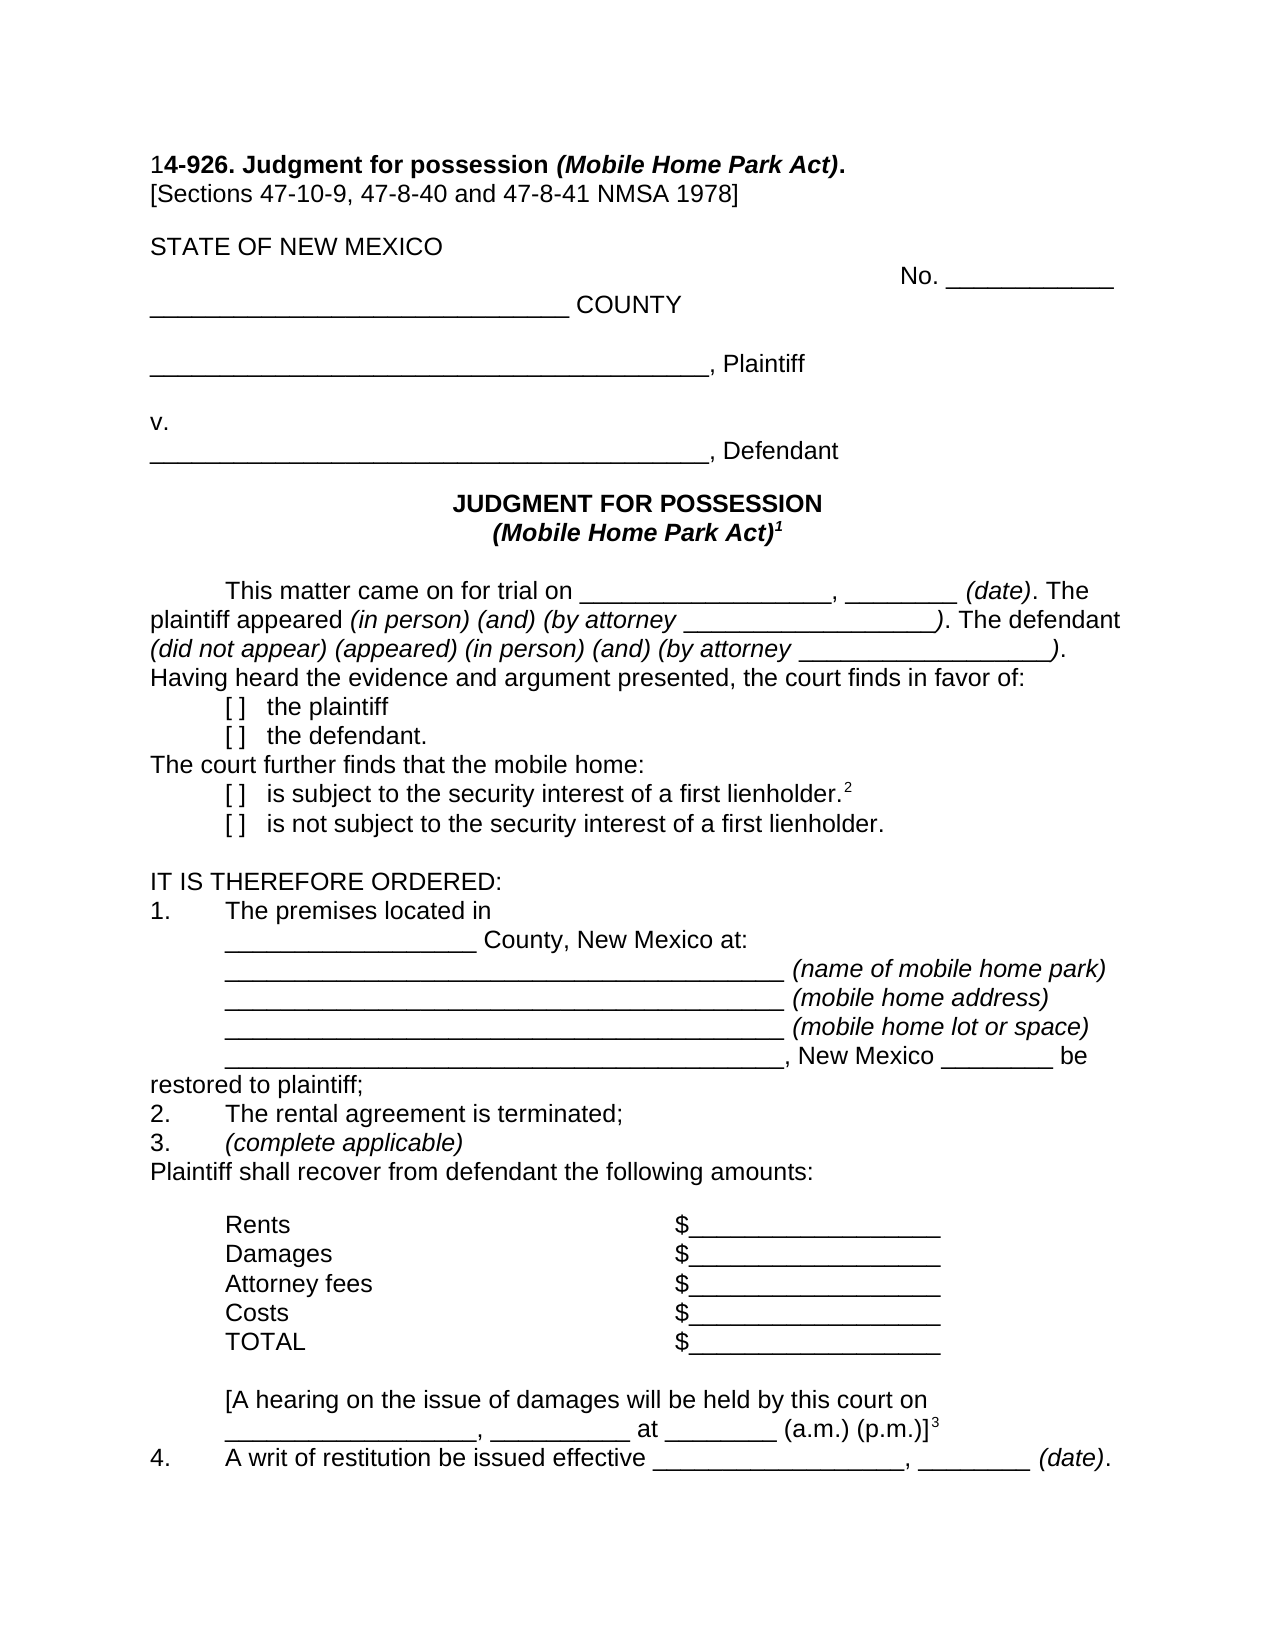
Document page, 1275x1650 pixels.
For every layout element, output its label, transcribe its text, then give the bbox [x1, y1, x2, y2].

text 1. The premises located in [150, 896, 1125, 925]
text No. ____________ [150, 261, 1125, 290]
text ________________________________________, Defendant [150, 436, 1125, 465]
text [ ] the defendant. [150, 721, 1125, 750]
text TOTAL $__________________ [150, 1327, 1125, 1356]
text ________________________________________ (mobile home lot or space) [150, 1012, 1125, 1041]
text Costs $__________________ [150, 1297, 1125, 1327]
text Plaintiff shall recover from defendant the following amounts: [150, 1157, 1125, 1186]
text Attorney fees $__________________ [150, 1268, 1125, 1297]
text The court further finds that the mobile home: [150, 750, 1125, 779]
text [Sections 47-10-9, 47-8-40 and 47-8-41 NMSA 1978] [150, 179, 1125, 208]
text 4-926. Judgment for possession (Mobile Home Park Act). [150, 150, 1125, 179]
text ______________________________ COUNTY [150, 290, 1125, 319]
text __________________ County, New Mexico at: [150, 925, 1125, 954]
text ________________________________________, New Mexico ________ be restored to plaintiff; [150, 1041, 1125, 1099]
text (Mobile Home Park Act)1 [150, 518, 1125, 547]
text [ ] is subject to the security interest of a first lienholder.2 [150, 779, 1125, 808]
text IT IS THEREFORE ORDERED: [150, 867, 1125, 896]
text STATE OF NEW MEXICO [150, 232, 1125, 261]
text [A hearing on the issue of damages will be held by this court on __________________, __________ at ________ (a.m.) (p.m.)]3 [150, 1385, 1125, 1443]
text This matter came on for trial on __________________, ________ (date). The plaintiff appeared (in person) (and) (by attorney __________________). The defendant (did not appear) (appeared) (in person) (and) (by attorney __________________). Having heard the evidence and argument presented, the court finds in favor of: [150, 576, 1125, 692]
text ________________________________________ (name of mobile home park) [150, 954, 1125, 983]
text Rents $__________________ [150, 1210, 1125, 1239]
text JUDGMENT FOR POSSESSION [150, 489, 1125, 518]
text 2. The rental agreement is terminated; [150, 1099, 1125, 1128]
text ________________________________________, Plaintiff [150, 348, 1125, 377]
text [ ] is not subject to the security interest of a first lienholder. [150, 808, 1125, 837]
text Damages $__________________ [150, 1239, 1125, 1268]
text ________________________________________ (mobile home address) [150, 983, 1125, 1012]
text [ ] the plaintiff [150, 692, 1125, 721]
text v. [150, 407, 1125, 436]
text 3. (complete applicable) [150, 1128, 1125, 1157]
text 4. A writ of restitution be issued effective __________________, ________ (date). [150, 1443, 1125, 1472]
